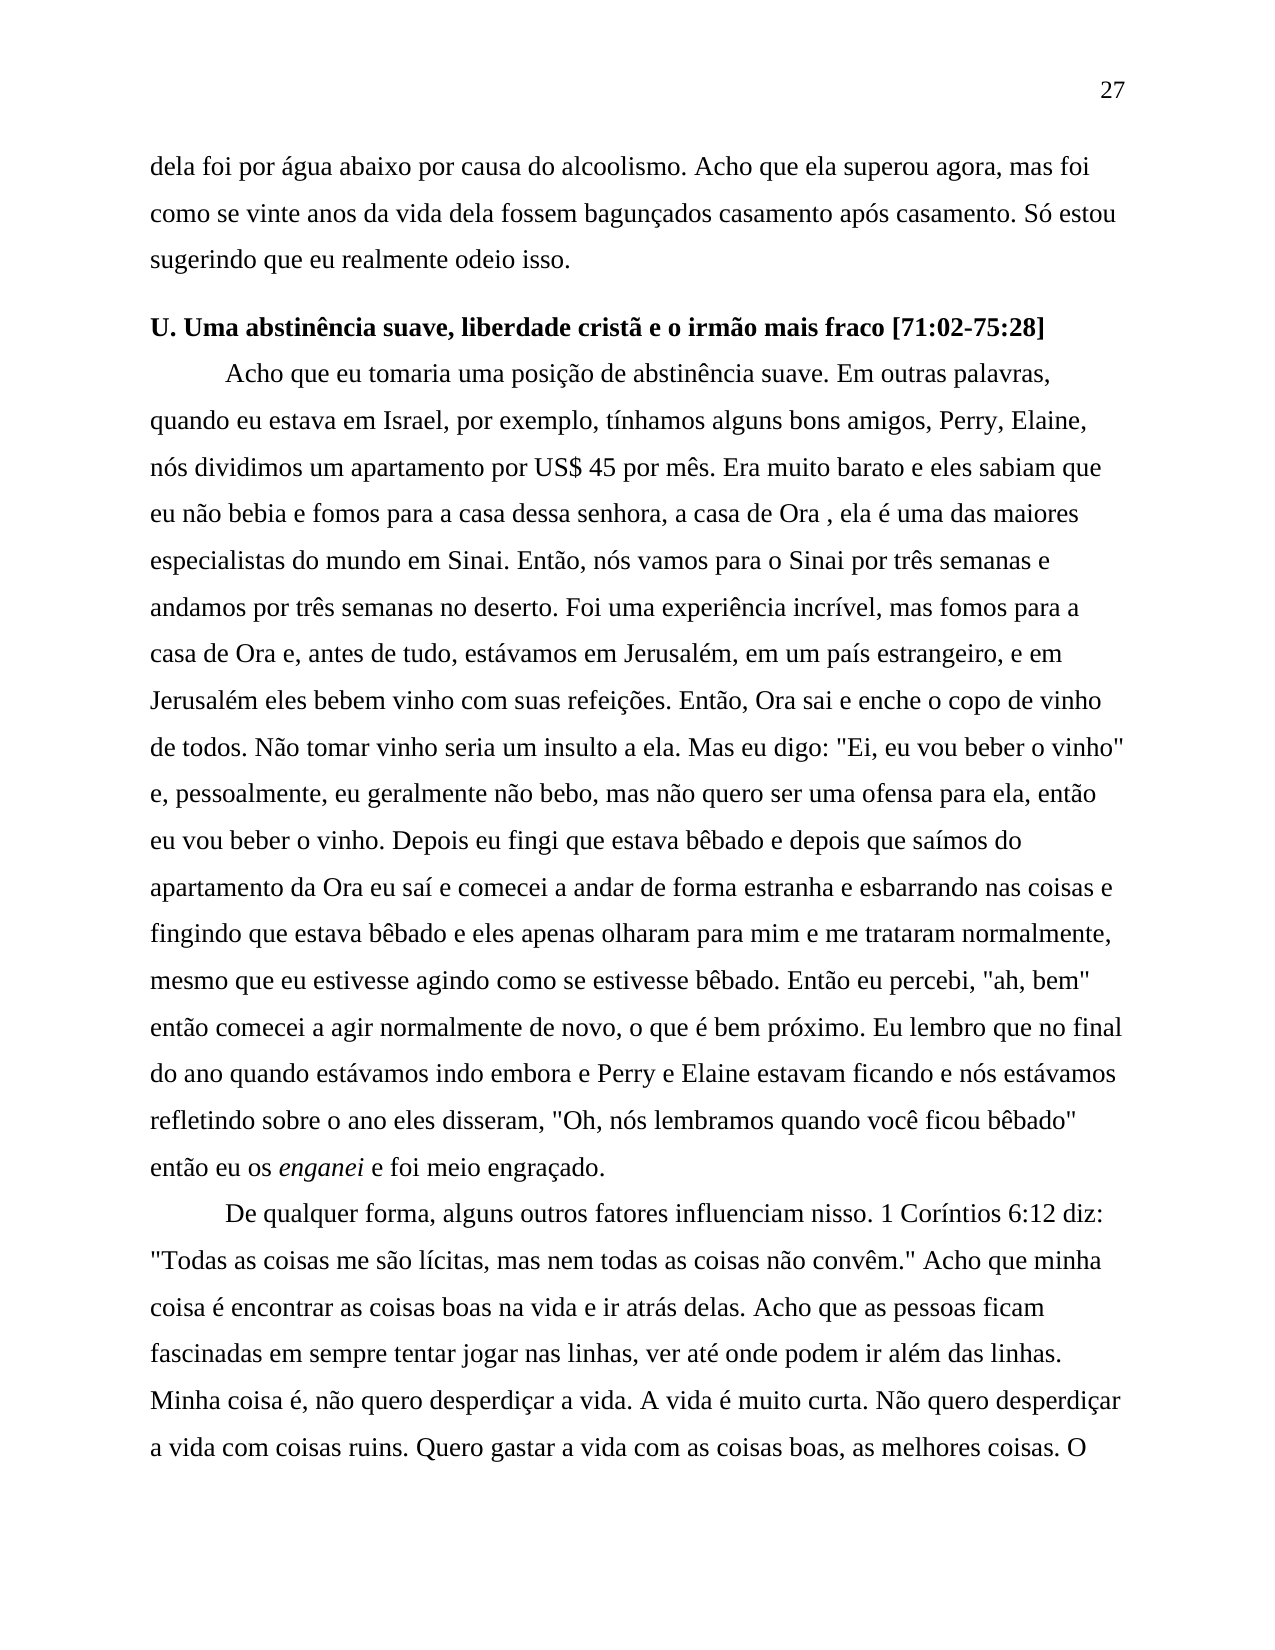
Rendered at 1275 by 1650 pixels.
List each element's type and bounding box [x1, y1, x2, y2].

text [150, 150, 1125, 274]
text [150, 311, 1125, 1462]
